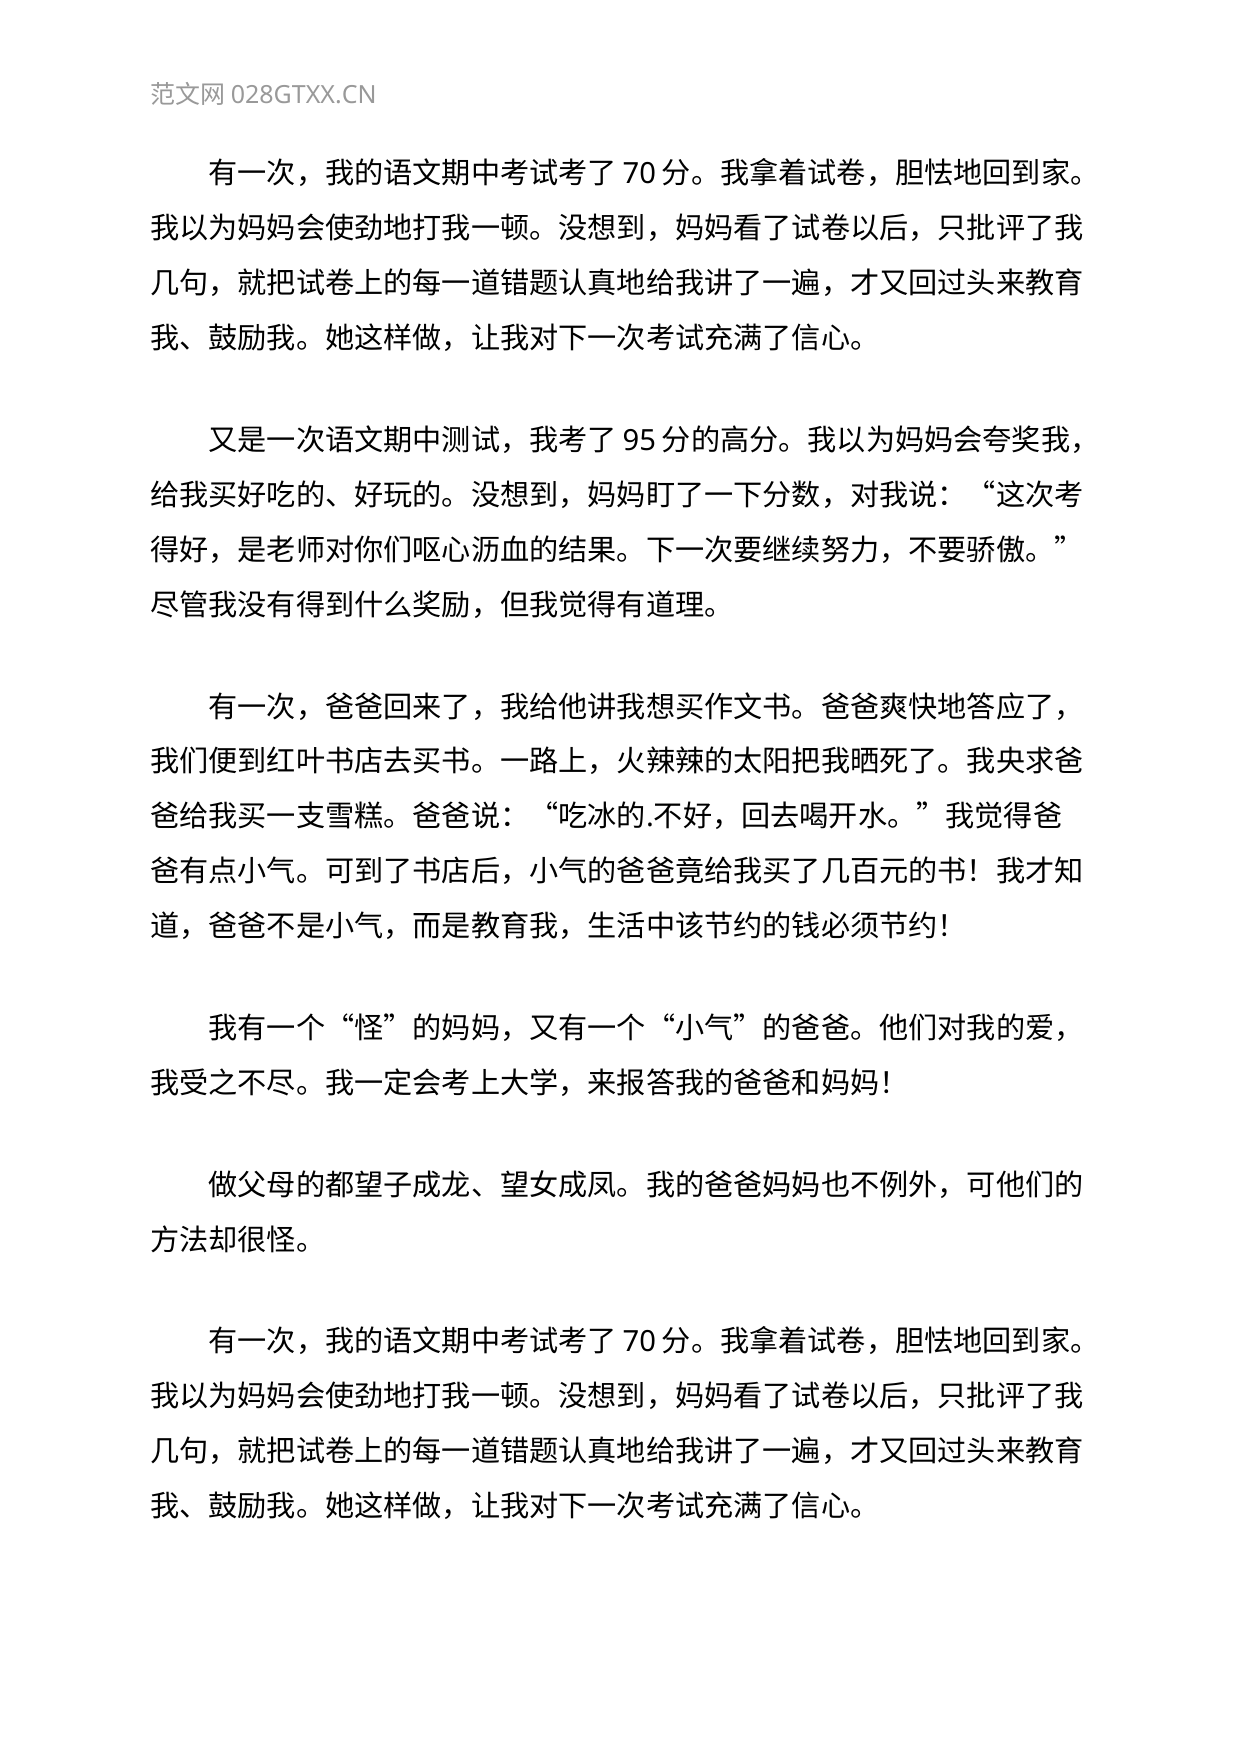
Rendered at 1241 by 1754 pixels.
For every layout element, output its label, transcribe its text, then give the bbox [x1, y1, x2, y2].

text 有一次，我的语文期中考试考了70分。我拿着试卷，胆怯地回到家。我以为妈妈会使劲地打我一顿。没想到，妈妈看了试卷以后，只批评了我几句，就把试卷上的每一道错题认真地给我讲了一遍，才又回过头来教育我、鼓励我。她这样做，让我对下一次考试充满了信心。 [150, 150, 1090, 357]
text 有一次，我的语文期中考试考了70分。我拿着试卷，胆怯地回到家。我以为妈妈会使劲地打我一顿。没想到，妈妈看了试卷以后，只批评了我几句，就把试卷上的每一道错题认真地给我讲了一遍，才又回过头来教育我、鼓励我。她这样做，让我对下一次考试充满了信心。 [150, 1318, 1090, 1525]
text 又是一次语文期中测试，我考了95分的高分。我以为妈妈会夸奖我，给我买好吃的、好玩的。没想到，妈妈盯了一下分数，对我说：“这次考得好，是老师对你们呕心沥血的结果。下一次要继续努力，不要骄傲。”尽管我没有得到什么奖励，但我觉得有道理。 [150, 417, 1090, 624]
text 做父母的都望子成龙、望女成凤。我的爸爸妈妈也不例外，可他们的方法却很怪。 [150, 1161, 1090, 1258]
text 有一次，爸爸回来了，我给他讲我想买作文书。爸爸爽快地答应了，我们便到红叶书店去买书。一路上，火辣辣的太阳把我晒死了。我央求爸爸给我买一支雪糕。爸爸说：“吃冰的.不好，回去喝开水。”我觉得爸爸有点小气。可到了书店后，小气的爸爸竟给我买了几百元的书！我才知道，爸爸不是小气，而是教育我，生活中该节约的钱必须节约！ [150, 683, 1090, 945]
text 我有一个“怪”的妈妈，又有一个“小气”的爸爸。他们对我的爱，我受之不尽。我一定会考上大学，来报答我的爸爸和妈妈！ [150, 1004, 1090, 1102]
